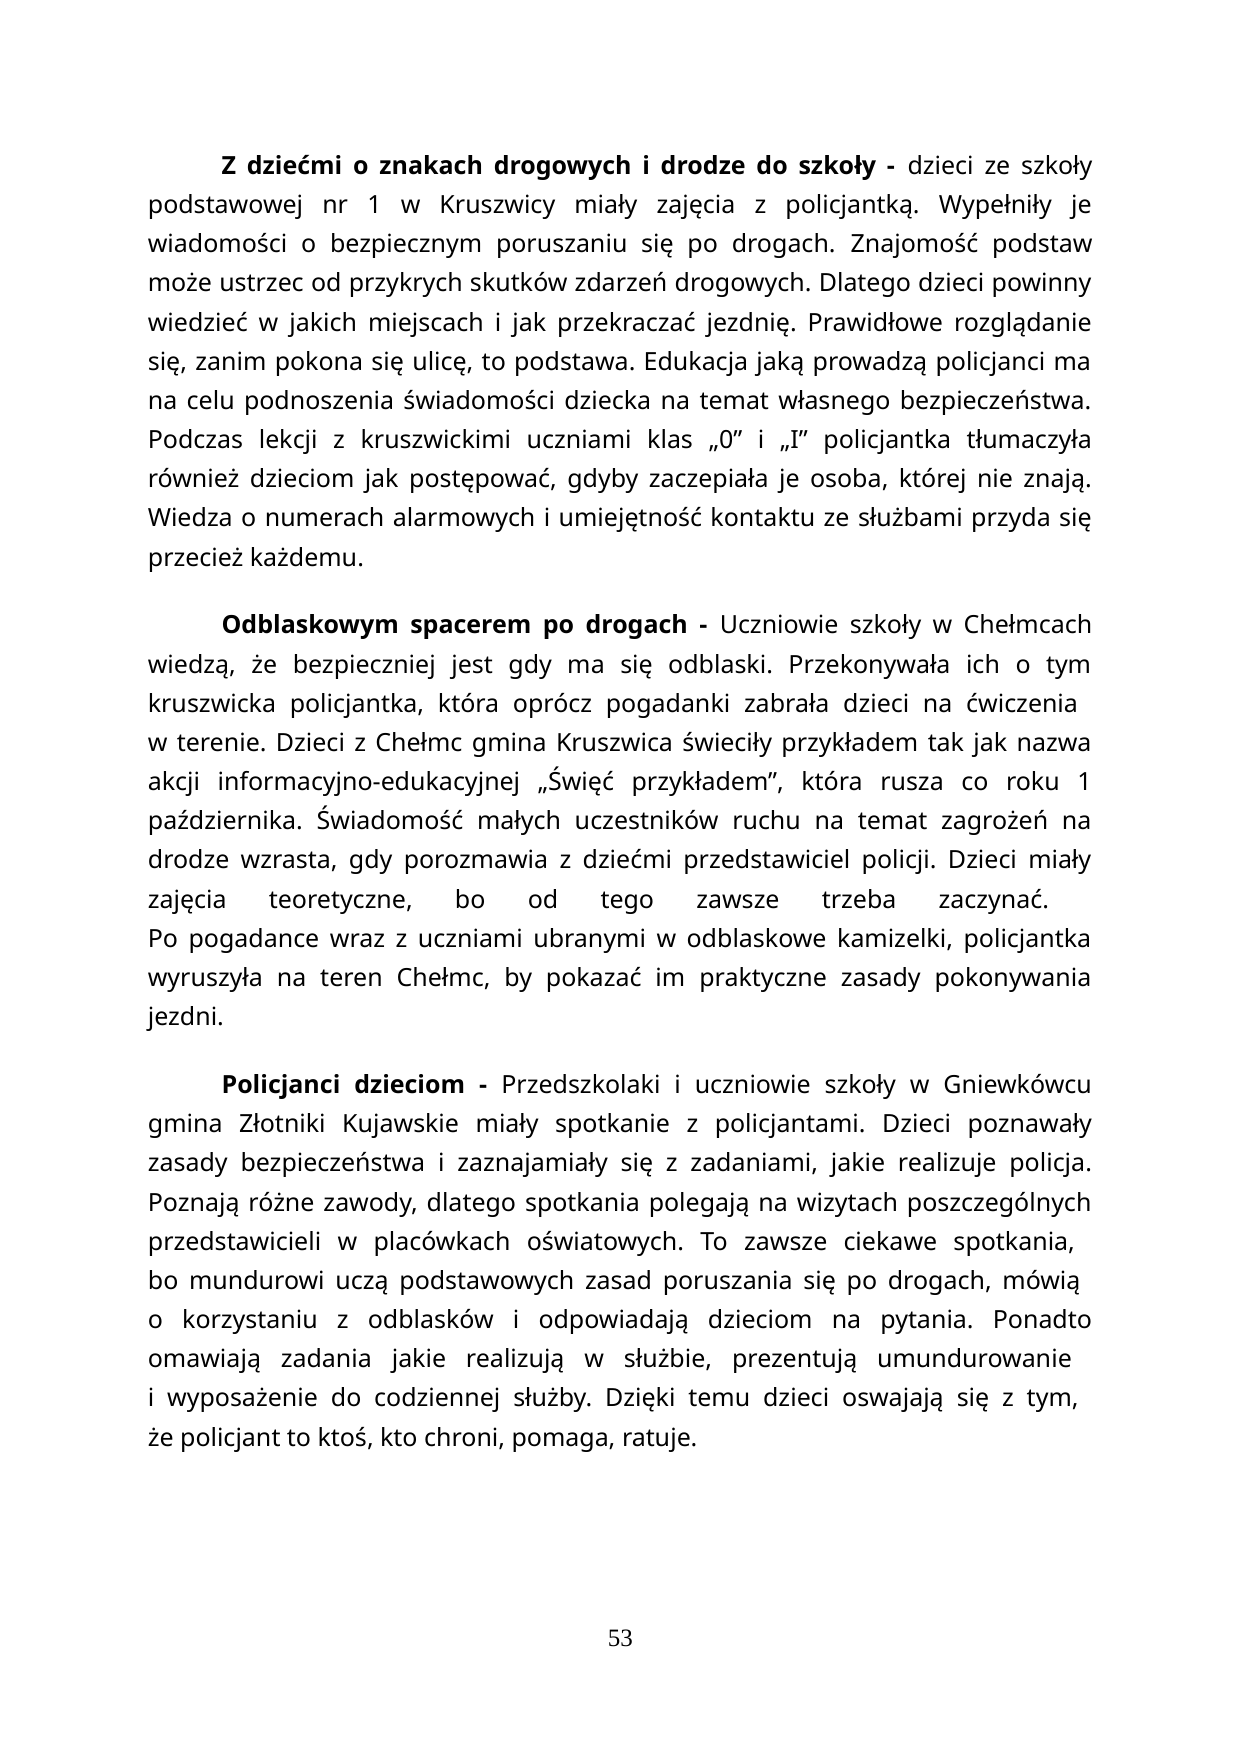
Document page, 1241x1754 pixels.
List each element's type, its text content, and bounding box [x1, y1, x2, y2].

subtitle Odblaskowym spacerem po drogach - Uczniowie szkoły w Chełmcach wiedzą, że bezpieczniej jest gdy ma się odblaski. Przekonywała ich o tym kruszwicka policjantka, która oprócz pogadanki zabrała dzieci na ćwiczenia w terenie. Dzieci z Chełmc gmina Kruszwica świeciły przykładem tak jak nazwa akcji informacyjno-edukacyjnej „Święć przykładem”, która rusza co roku 1 października. Świadomość małych uczestników ruchu na temat zagrożeń na drodze wzrasta, gdy porozmawia z dziećmi przedstawiciel policji. Dzieci miały zajęcia teoretyczne, bo od tego zawsze trzeba zaczynać. Po pogadance wraz z uczniami ubranymi w odblaskowe kamizelki, policjantka wyruszyła na teren Chełmc, by pokazać im praktyczne zasady pokonywania jezdni. [148, 607, 1093, 1033]
subtitle Policjanci dzieciom - Przedszkolaki i uczniowie szkoły w Gniewkówcu gmina Złotniki Kujawskie miały spotkanie z policjantami. Dzieci poznawały zasady bezpieczeństwa i zaznajamiały się z zadaniami, jakie realizuje policja. Poznają różne zawody, dlatego spotkania polegają na wizytach poszczególnych przedstawicieli w placówkach oświatowych. To zawsze ciekawe spotkania, bo mundurowi uczą podstawowych zasad poruszania się po drogach, mówią o korzystaniu z odblasków i odpowiadają dzieciom na pytania. Ponadto omawiają zadania jakie realizują w służbie, prezentują umundurowanie i wyposażenie do codziennej służby. Dzięki temu dzieci oswajają się z tym, że policjant to ktoś, kto chroni, pomaga, ratuje. [148, 1067, 1093, 1453]
subtitle Z dziećmi o znakach drogowych i drodze do szkoły - dzieci ze szkoły podstawowej nr 1 w Kruszwicy miały zajęcia z policjantką. Wypełniły je wiadomości o bezpiecznym poruszaniu się po drogach. Znajomość podstaw może ustrzec od przykrych skutków zdarzeń drogowych. Dlatego dzieci powinny wiedzieć w jakich miejscach i jak przekraczać jezdnię. Prawidłowe rozglądanie się, zanim pokona się ulicę, to podstawa. Edukacja jaką prowadzą policjanci ma na celu podnoszenia świadomości dziecka na temat własnego bezpieczeństwa. Podczas lekcji z kruszwickimi uczniami klas „0” i „I” policjantka tłumaczyła również dzieciom jak postępować, gdyby zaczepiała je osoba, której nie znają. Wiedza o numerach alarmowych i umiejętność kontaktu ze służbami przyda się przecież każdemu. [148, 148, 1093, 573]
